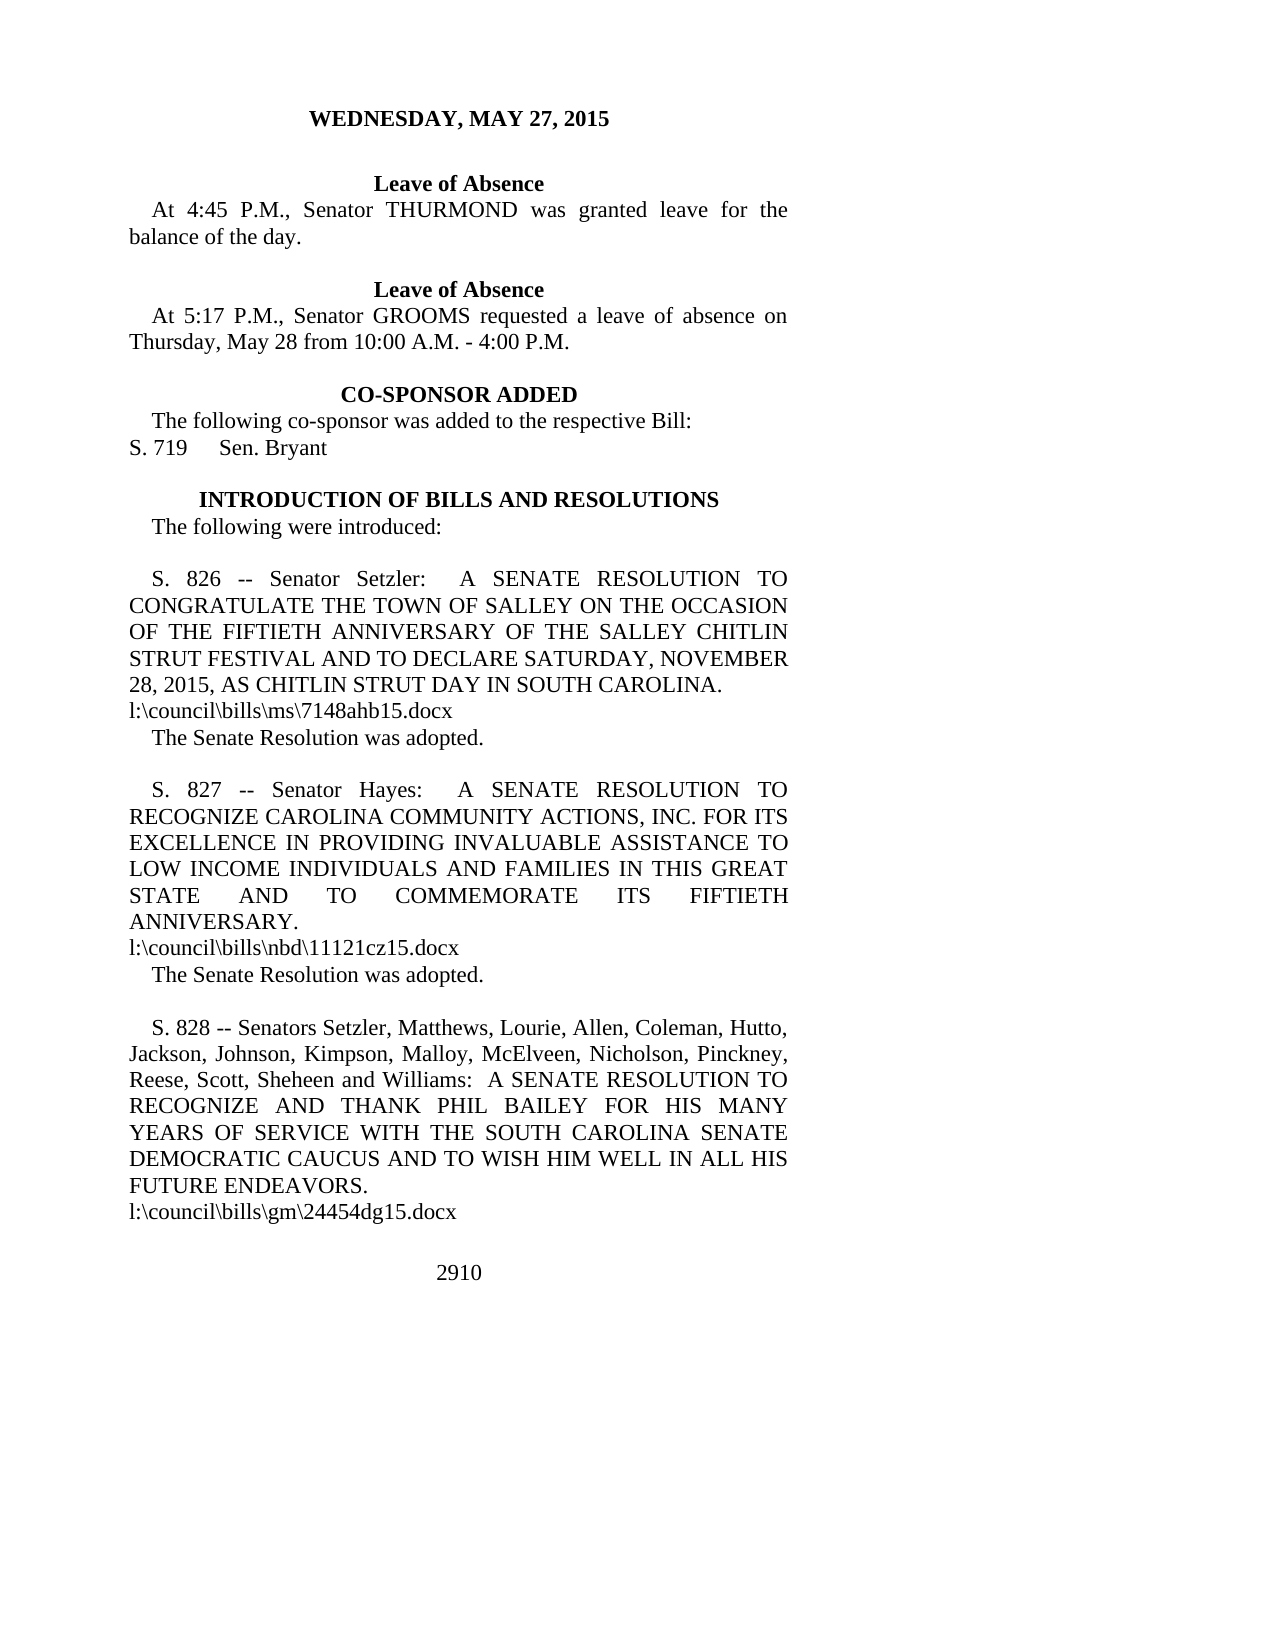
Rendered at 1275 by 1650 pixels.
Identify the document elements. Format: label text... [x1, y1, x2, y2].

text The following co-sponsor was added to the respective Bill: [129, 407, 789, 434]
text S. 826 -- Senator Setzler: A SENATE RESOLUTION TO CONGRATULATE THE TOWN OF SALLEY ON THE OCCASION OF THE FIFTIETH ANNIVERSARY OF THE SALLEY CHITLIN STRUT FESTIVAL AND TO DECLARE SATURDAY, NOVEMBER 28, 2015, AS CHITLIN STRUT DAY IN SOUTH CAROLINA. [129, 566, 789, 697]
text The Senate Resolution was adopted. [129, 724, 789, 750]
text l:\council\bills\nbd\11121cz15.docx [129, 934, 789, 961]
text Leave of Absence [129, 170, 789, 197]
text S. 719 Sen. Bryant [129, 434, 789, 460]
text l:\council\bills\ms\7148ahb15.docx [129, 697, 789, 724]
text S. 828 -- Senators Setzler, Matthews, Lourie, Allen, Coleman, Hutto, Jackson, Johnson, Kimpson, Malloy, McElveen, Nicholson, Pinckney, Reese, Scott, Sheheen and Williams: A SENATE RESOLUTION TO RECOGNIZE AND THANK PHIL BAILEY FOR HIS MANY YEARS OF SERVICE WITH THE SOUTH CAROLINA SENATE DEMOCRATIC CAUCUS AND TO WISH HIM WELL IN ALL HIS FUTURE ENDEAVORS. [129, 1013, 789, 1198]
text Leave of Absence [129, 276, 789, 302]
text INTRODUCTION OF BILLS AND RESOLUTIONS [129, 486, 789, 513]
text l:\council\bills\gm\24454dg15.docx [129, 1198, 789, 1224]
text The Senate Resolution was adopted. [129, 961, 789, 987]
text S. 827 -- Senator Hayes: A SENATE RESOLUTION TO RECOGNIZE CAROLINA COMMUNITY ACTIONS, INC. FOR ITS EXCELLENCE IN PROVIDING INVALUABLE ASSISTANCE TO LOW INCOME INDIVIDUALS AND FAMILIES IN THIS GREAT STATE AND TO COMMEMORATE ITS FIFTIETH ANNIVERSARY. [129, 776, 789, 934]
text At 5:17 P.M., Senator GROOMS requested a leave of absence on Thursday, May 28 from 10:00 A.M. - 4:00 P.M. [129, 302, 789, 355]
text CO-SPONSOR ADDED [129, 381, 789, 407]
text At 4:45 P.M., Senator THURMOND was granted leave for the balance of the day. [129, 197, 789, 249]
text The following were introduced: [129, 513, 789, 539]
